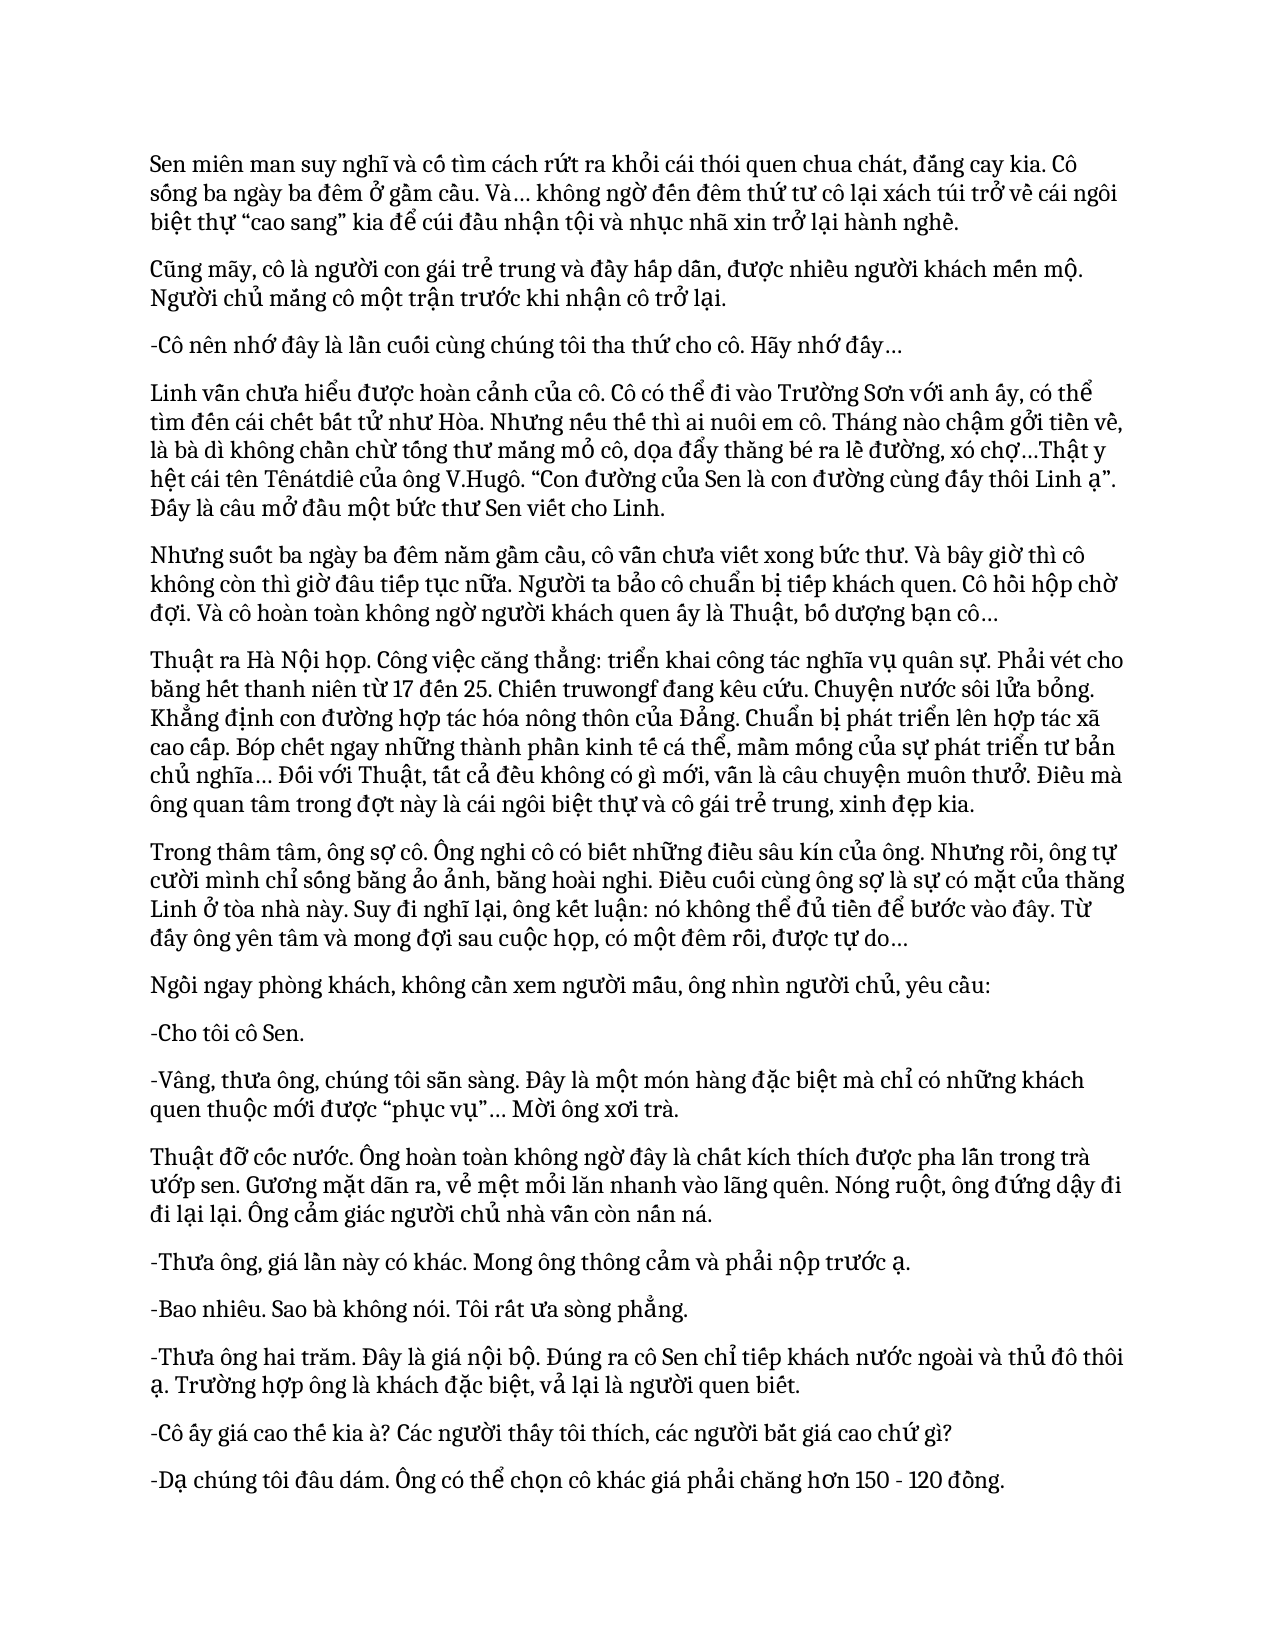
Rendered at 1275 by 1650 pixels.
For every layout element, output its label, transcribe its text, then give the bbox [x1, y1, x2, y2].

text -Thưa ông, giá lần này có khác. Mong ông thông cảm và phải nộp trước ạ. [150, 1247, 1125, 1276]
text -Vâng, thưa ông, chúng tôi sẵn sàng. Đây là một món hàng đặc biệt mà chỉ có những khách quen thuộc mới được “phục vụ”… Mời ông xơi trà. [150, 1066, 1125, 1124]
text -Dạ chúng tôi đâu dám. Ông có thể chọn cô khác giá phải chăng hơn 150 - 120 đồng. [150, 1466, 1125, 1495]
text Thuật ra Hà Nội họp. Công việc căng thẳng: triển khai công tác nghĩa vụ quân sự. Phải vét cho bằng hết thanh niên từ 17 đến 25. Chiến truwongf đang kêu cứu. Chuyện nước sôi lửa bỏng. Khẳng định con đường hợp tác hóa nông thôn của Đảng. Chuẩn bị phát triển lên hợp tác xã cao cấp. Bóp chết ngay những thành phần kinh tế cá thể, mầm mống của sự phát triển tư bản chủ nghĩa… Đối với Thuật, tất cả đều không có gì mới, vẫn là câu chuyện muôn thưở. Điều mà ông quan tâm trong đợt này là cái ngôi biệt thự và cô gái trẻ trung, xinh đẹp kia. [150, 646, 1125, 819]
text Sen miên man suy nghĩ và cố tìm cách rứt ra khỏi cái thói quen chua chát, đắng cay kia. Cô sống ba ngày ba đêm ở gầm cầu. Và… không ngờ đến đêm thứ tư cô lại xách túi trở về cái ngôi biệt thự “cao sang” kia để cúi đầu nhận tội và nhục nhã xin trở lại hành nghề. [150, 150, 1125, 236]
text Trong thâm tâm, ông sợ cô. Ông nghi cô có biết những điều sâu kín của ông. Nhưng rồi, ông tự cười mình chỉ sống bằng ảo ảnh, bằng hoài nghi. Điều cuối cùng ông sợ là sự có mặt của thằng Linh ở tòa nhà này. Suy đi nghĩ lại, ông kết luận: nó không thể đủ tiền để bước vào đây. Từ đấy ông yên tâm và mong đợi sau cuộc họp, có một đêm rỗi, được tự do… [150, 837, 1125, 952]
text Linh vẫn chưa hiểu được hoàn cảnh của cô. Cô có thể đi vào Trường Sơn với anh ấy, có thể tìm đến cái chết bất tử như Hòa. Nhưng nếu thế thì ai nuôi em cô. Tháng nào chậm gởi tiền về, là bà dì không chần chừ tống thư mắng mỏ cô, dọa đẩy thằng bé ra lề đường, xó chợ…Thật y hệt cái tên Tênátdiê của ông V.Hugô. “Con đường của Sen là con đường cùng đấy thôi Linh ạ”. Đấy là câu mở đầu một bức thư Sen viết cho Linh. [150, 379, 1125, 522]
text -Thưa ông hai trăm. Đây là giá nội bộ. Đúng ra cô Sen chỉ tiếp khách nước ngoài và thủ đô thôi ạ. Trường hợp ông là khách đặc biệt, vả lại là người quen biết. [150, 1342, 1125, 1400]
text -Cô nên nhớ đây là lần cuối cùng chúng tôi tha thứ cho cô. Hãy nhớ đấy… [150, 331, 1125, 360]
text Nhưng suốt ba ngày ba đêm nằm gầm cầu, cô vẫn chưa viết xong bức thư. Và bây giờ thì cô không còn thì giờ đâu tiếp tục nữa. Người ta bảo cô chuẩn bị tiếp khách quen. Cô hồi hộp chờ đợi. Và cô hoàn toàn không ngờ người khách quen ấy là Thuật, bố dượng bạn cô… [150, 541, 1125, 627]
text -Cho tôi cô Sen. [150, 1019, 1125, 1047]
text Ngồi ngay phòng khách, không cần xem người mẫu, ông nhìn người chủ, yêu cầu: [150, 971, 1125, 1000]
text Cũng mãy, cô là người con gái trẻ trung và đầy hấp dẫn, được nhiều người khách mến mộ. Người chủ mắng cô một trận trước khi nhận cô trở lại. [150, 255, 1125, 312]
text Thuật đỡ cốc nước. Ông hoàn toàn không ngờ đây là chất kích thích được pha lẫn trong trà ướp sen. Gương mặt dãn ra, vẻ mệt mỏi lăn nhanh vào lãng quên. Nóng ruột, ông đứng dậy đi đi lại lại. Ông cảm giác người chủ nhà vẫn còn nấn ná. [150, 1142, 1125, 1229]
text -Cô ấy giá cao thế kia à? Các người thấy tôi thích, các người bắt giá cao chứ gì? [150, 1419, 1125, 1447]
text -Bao nhiêu. Sao bà không nói. Tôi rất ưa sòng phẳng. [150, 1295, 1125, 1324]
